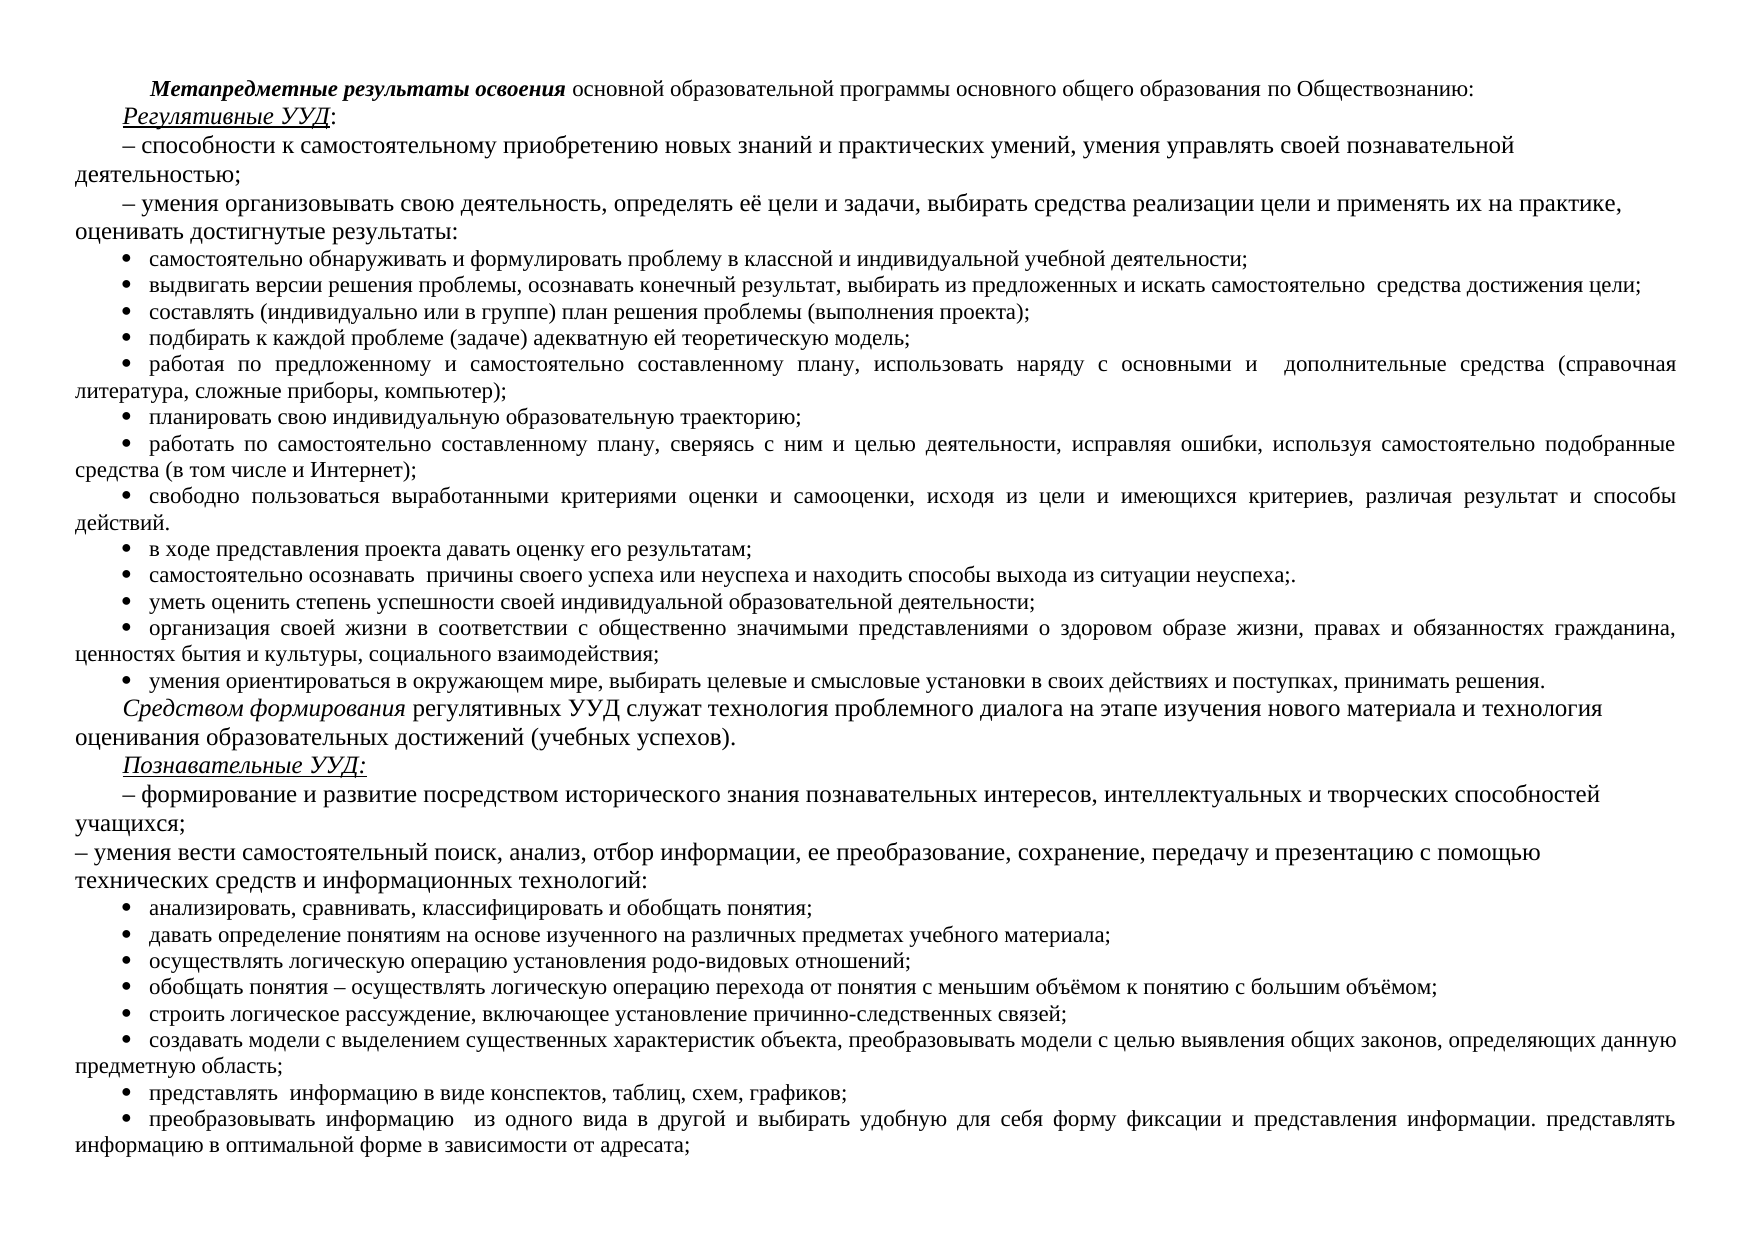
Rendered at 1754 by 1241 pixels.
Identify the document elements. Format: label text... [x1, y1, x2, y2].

list преобразовывать информацию из одного вида в другой и выбирать удобную для себя форму фиксации и представления информации. представлять информацию в оптимальной форме в зависимости от адресата; [75, 1105, 1679, 1158]
text – способности к самостоятельному приобретению новых знаний и практических умений, умения управлять своей познавательной деятельностью; [75, 130, 1679, 188]
list давать определение понятиям на основе изученного на различных предметах учебного материала; [75, 921, 1679, 947]
list работать по самостоятельно составленному плану, сверяясь с ним и целью деятельности, исправляя ошибки, используя самостоятельно подобранные средства (в том числе и Интернет); [75, 429, 1679, 482]
list анализировать, сравнивать, классифицировать и обобщать понятия; [75, 894, 1679, 921]
list самостоятельно осознавать причины своего успеха или неуспеха и находить способы выхода из ситуации неуспеха;. [75, 561, 1679, 588]
list выдвигать версии решения проблемы, осознавать конечный результат, выбирать из предложенных и искать самостоятельно средства достижения цели; [75, 271, 1679, 298]
list умения ориентироваться в окружающем мире, выбирать целевые и смысловые установки в своих действиях и поступках, принимать решения. [75, 667, 1679, 693]
text – формирование и развитие посредством исторического знания познавательных интересов, интеллектуальных и творческих способностей учащихся; [75, 779, 1679, 837]
list организация своей жизни в соответствии с общественно значимыми представлениями о здоровом образе жизни, правах и обязанностях гражданина, ценностях бытия и культуры, социального взаимодействия; [75, 614, 1679, 667]
list представлять информацию в виде конспектов, таблиц, схем, графиков; [75, 1079, 1679, 1105]
list обобщать понятия – осуществлять логическую операцию перехода от понятия с меньшим объёмом к понятию с большим объёмом; [75, 973, 1679, 1000]
list подбирать к каждой проблеме (задаче) адекватную ей теоретическую модель; [75, 324, 1679, 351]
list уметь оценить степень успешности своей индивидуальной образовательной деятельности; [75, 588, 1679, 614]
list строить логическое рассуждение, включающее установление причинно-следственных связей; [75, 1000, 1679, 1026]
list работая по предложенному и самостоятельно составленному плану, использовать наряду с основными и дополнительные средства (справочная литература, сложные приборы, компьютер); [75, 351, 1679, 403]
list составлять (индивидуально или в группе) план решения проблемы (выполнения проекта); [75, 298, 1679, 324]
list свободно пользоваться выработанными критериями оценки и самооценки, исходя из цели и имеющихся критериев, различая результат и способы действий. [75, 482, 1679, 535]
text Средством формирования регулятивных УУД служат технология проблемного диалога на этапе изучения нового материала и технология оценивания образовательных достижений (учебных успехов). [75, 693, 1679, 751]
list в ходе представления проекта давать оценку его результатам; [75, 535, 1679, 561]
text – умения организовывать свою деятельность, определять её цели и задачи, выбирать средства реализации цели и применять их на практике, оценивать достигнутые результаты: [75, 188, 1679, 245]
text Метапредметные результаты освоения основной образовательной программы основного общего образования по Обществознанию: [75, 75, 1679, 101]
list осуществлять логическую операцию установления родо-видовых отношений; [75, 947, 1679, 973]
text Регулятивные УУД: [75, 101, 1679, 130]
text Познавательные УУД: [75, 751, 1679, 779]
list самостоятельно обнаруживать и формулировать проблему в классной и индивидуальной учебной деятельности; [75, 245, 1679, 271]
list создавать модели с выделением существенных характеристик объекта, преобразовывать модели с целью выявления общих законов, определяющих данную предметную область; [75, 1026, 1679, 1079]
text – умения вести самостоятельный поиск, анализ, отбор информации, ее преобразование, сохранение, передачу и презентацию с помощью технических средств и информационных технологий: [75, 837, 1679, 894]
list планировать свою индивидуальную образовательную траекторию; [75, 403, 1679, 429]
